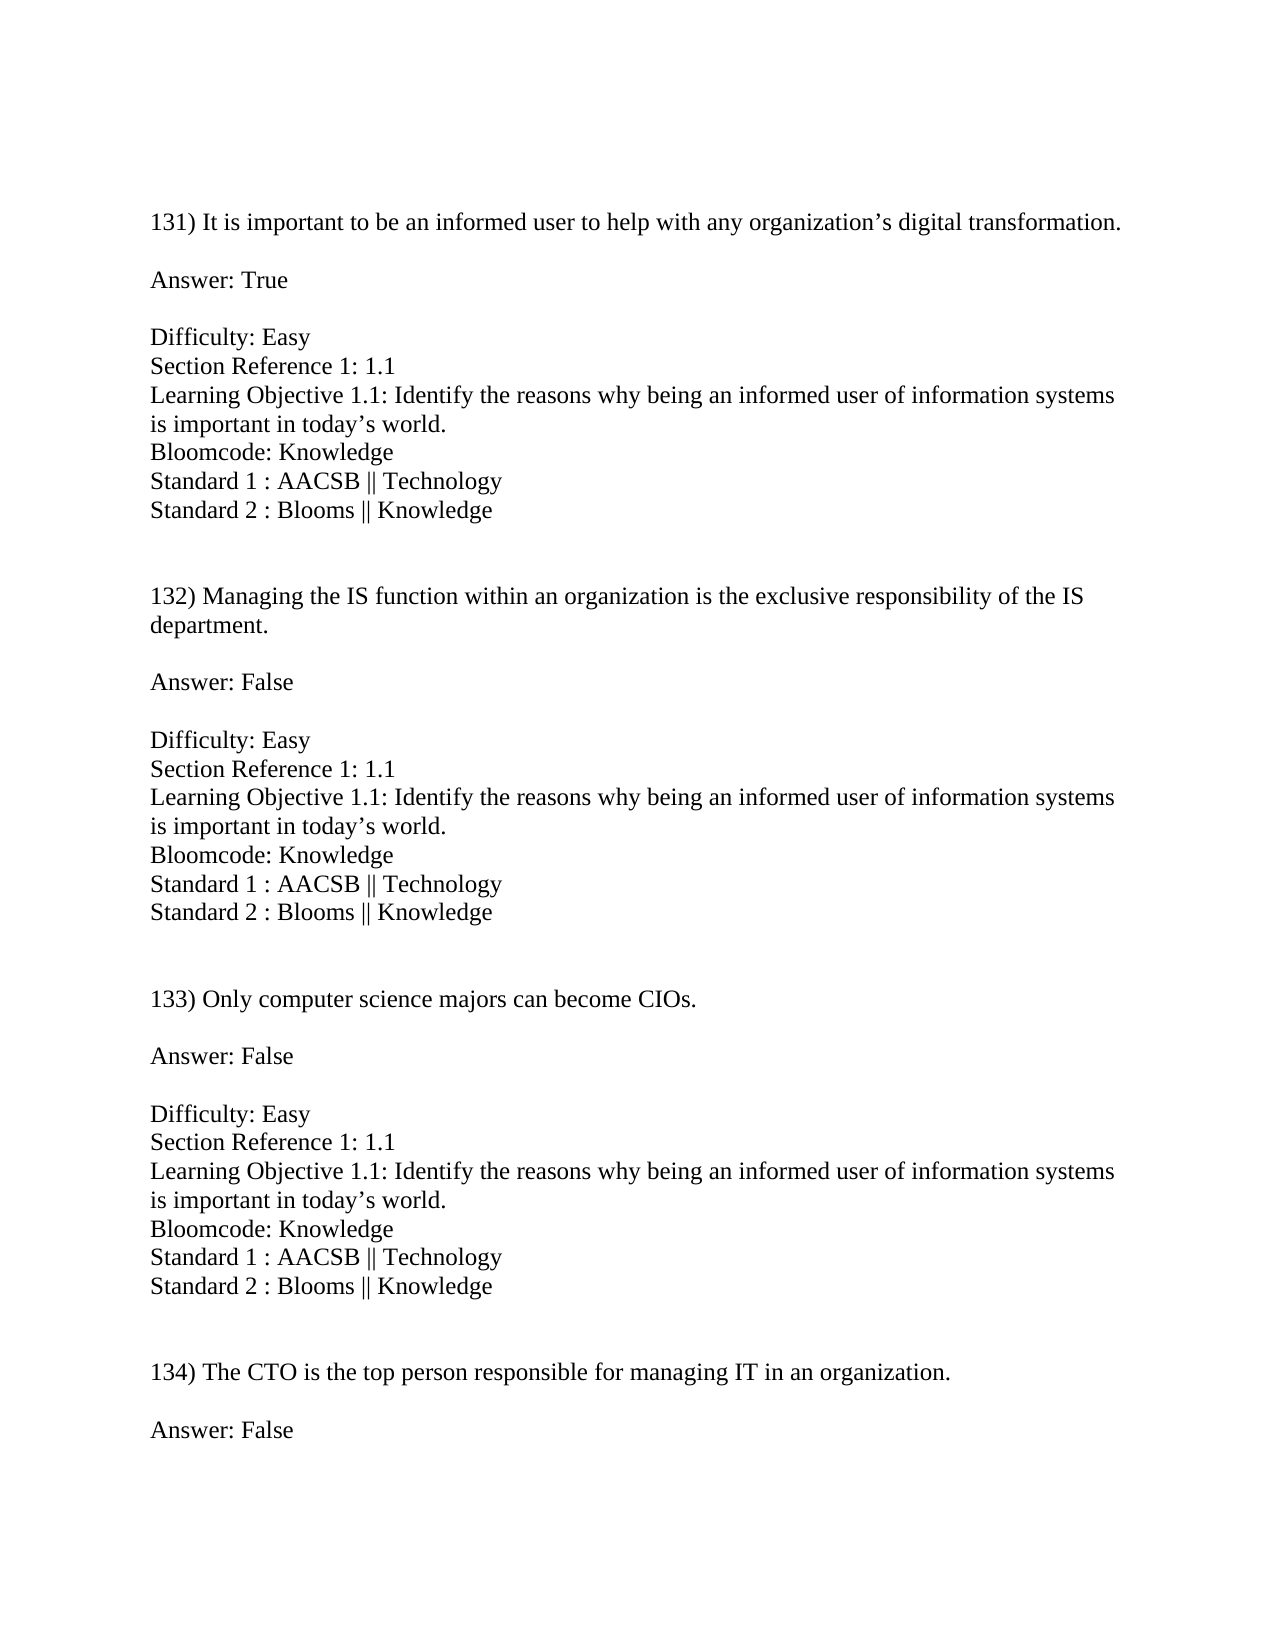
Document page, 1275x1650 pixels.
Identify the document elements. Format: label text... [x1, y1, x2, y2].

text Answer: True [150, 265, 1125, 294]
text Learning Objective 1.1: Identify the reasons why being an informed user of information systems is important in today’s world. [150, 380, 1125, 437]
text Section Reference 1: 1.1 [150, 1127, 1125, 1156]
text 133) Only computer science majors can become CIOs. [150, 984, 1125, 1012]
text Bloomcode: Knowledge [150, 437, 1125, 466]
text Learning Objective 1.1: Identify the reasons why being an informed user of information systems is important in today’s world. [150, 782, 1125, 840]
text Difficulty: Easy [150, 725, 1125, 754]
text 131) It is important to be an informed user to help with any organization’s digital transformation. [150, 207, 1125, 236]
text Standard 1 : AACSB || Technology [150, 1242, 1125, 1271]
text Learning Objective 1.1: Identify the reasons why being an informed user of information systems is important in today’s world. [150, 1156, 1125, 1214]
text Standard 1 : AACSB || Technology [150, 869, 1125, 897]
text Answer: False [150, 1415, 1125, 1444]
text Answer: False [150, 667, 1125, 696]
text Standard 2 : Blooms || Knowledge [150, 897, 1125, 926]
text Difficulty: Easy [150, 322, 1125, 351]
text Section Reference 1: 1.1 [150, 754, 1125, 782]
text 132) Managing the IS function within an organization is the exclusive responsibility of the IS department. [150, 581, 1125, 639]
text Answer: False [150, 1041, 1125, 1070]
text 134) The CTO is the top person responsible for managing IT in an organization. [150, 1357, 1125, 1386]
text Section Reference 1: 1.1 [150, 351, 1125, 380]
text Standard 2 : Blooms || Knowledge [150, 1271, 1125, 1300]
text Bloomcode: Knowledge [150, 840, 1125, 869]
text Bloomcode: Knowledge [150, 1214, 1125, 1242]
text Standard 1 : AACSB || Technology [150, 466, 1125, 495]
text Standard 2 : Blooms || Knowledge [150, 495, 1125, 524]
text Difficulty: Easy [150, 1099, 1125, 1127]
